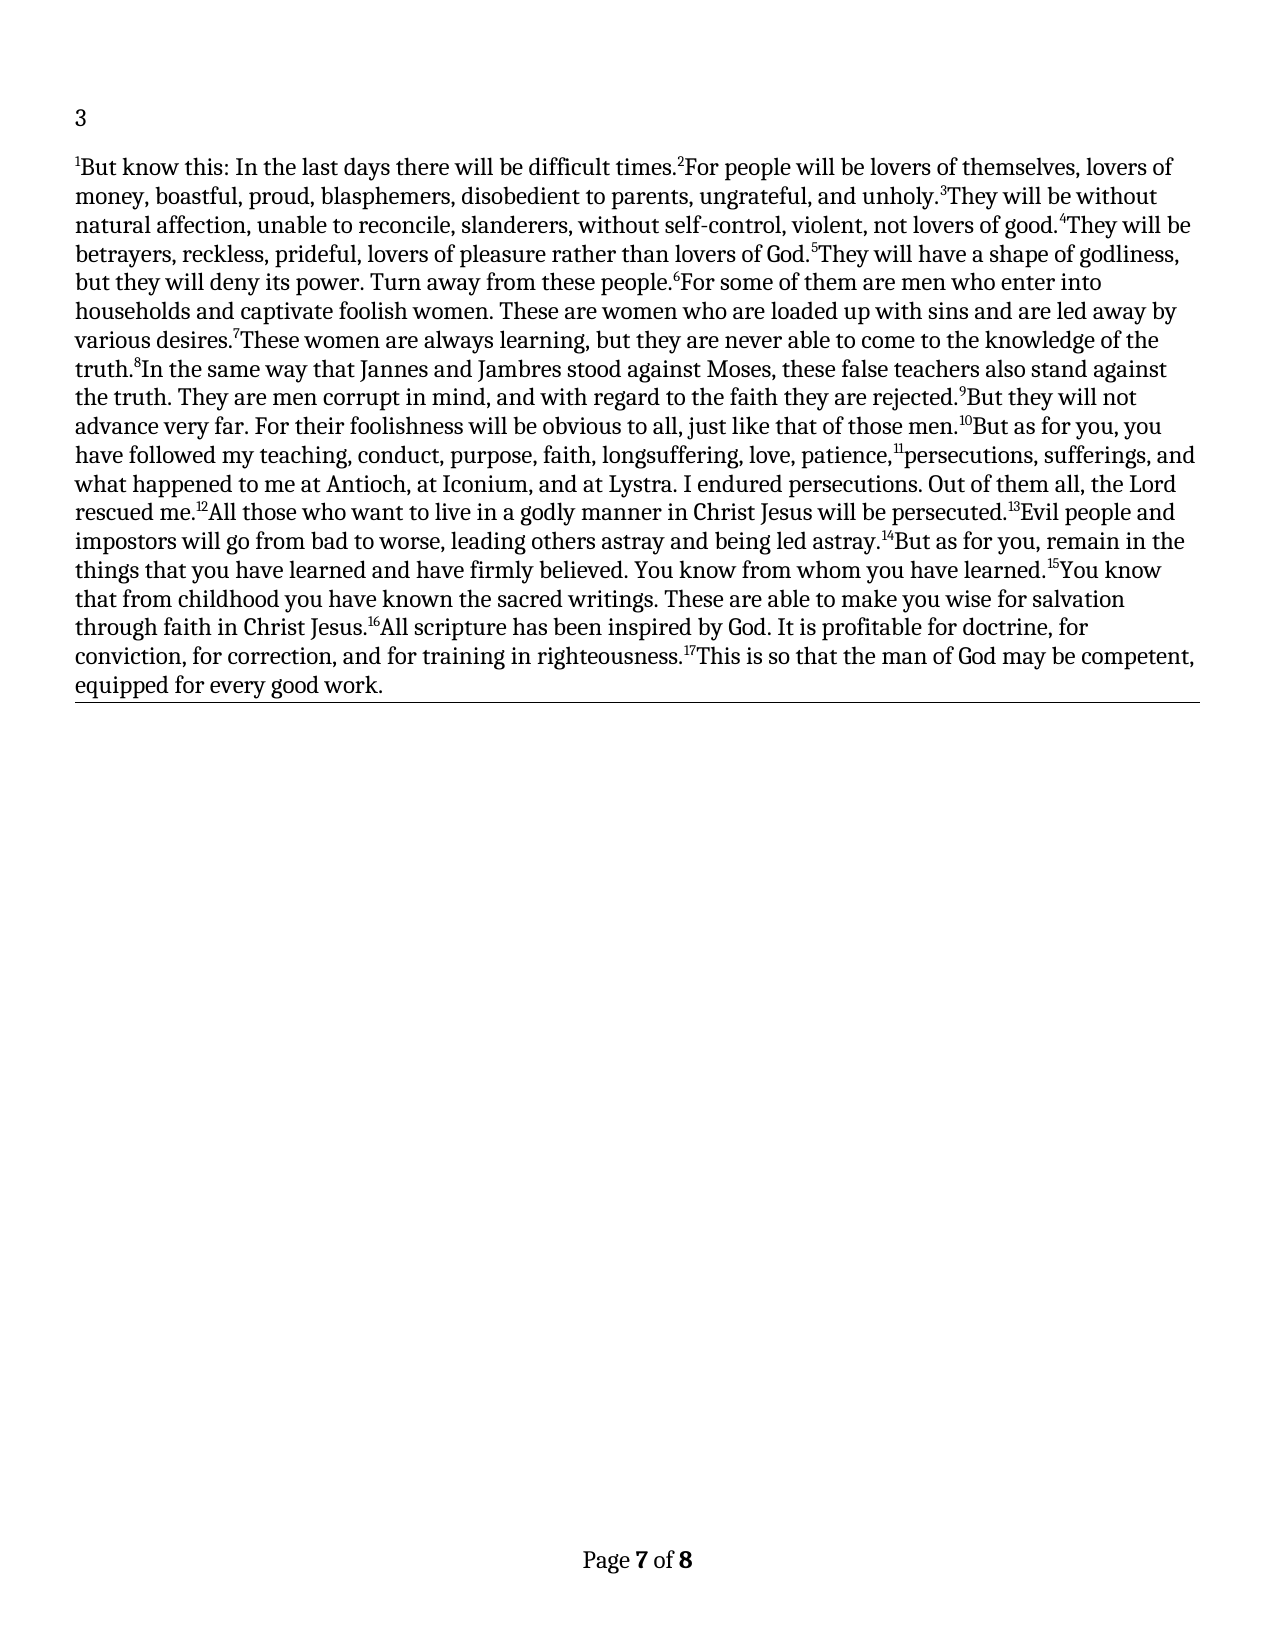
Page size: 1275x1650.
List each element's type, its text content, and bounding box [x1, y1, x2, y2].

text 1But know this: In the last days there will be difficult times.2For people will be lovers of themselves, lovers of money, boastful, proud, blasphemers, disobedient to parents, ungrateful, and unholy.3They will be without natural affection, unable to reconcile, slanderers, without self-control, violent, not lovers of good.4They will be betrayers, reckless, prideful, lovers of pleasure rather than lovers of God.5They will have a shape of godliness, but they will deny its power. Turn away from these people.6For some of them are men who enter into households and captivate foolish women. These are women who are loaded up with sins and are led away by various desires.7These women are always learning, but they are never able to come to the knowledge of the truth.8In the same way that Jannes and Jambres stood against Moses, these false teachers also stand against the truth. They are men corrupt in mind, and with regard to the faith they are rejected.9But they will not advance very far. For their foolishness will be obvious to all, just like that of those men.10But as for you, you have followed my teaching, conduct, purpose, faith, longsuffering, love, patience,11persecutions, sufferings, and what happened to me at Antioch, at Iconium, and at Lystra. I endured persecutions. Out of them all, the Lord rescued me.12All those who want to live in a godly manner in Christ Jesus will be persecuted.13Evil people and impostors will go from bad to worse, leading others astray and being led astray.14But as for you, remain in the things that you have learned and have firmly believed. You know from whom you have learned.15You know that from childhood you have known the sacred writings. These are able to make you wise for salvation through faith in Christ Jesus.16All scripture has been inspired by God. It is profitable for doctrine, for conviction, for correction, and for training in righteousness.17This is so that the man of God may be competent, equipped for every good work. [75, 153, 1200, 702]
text 3 [75, 104, 1200, 132]
